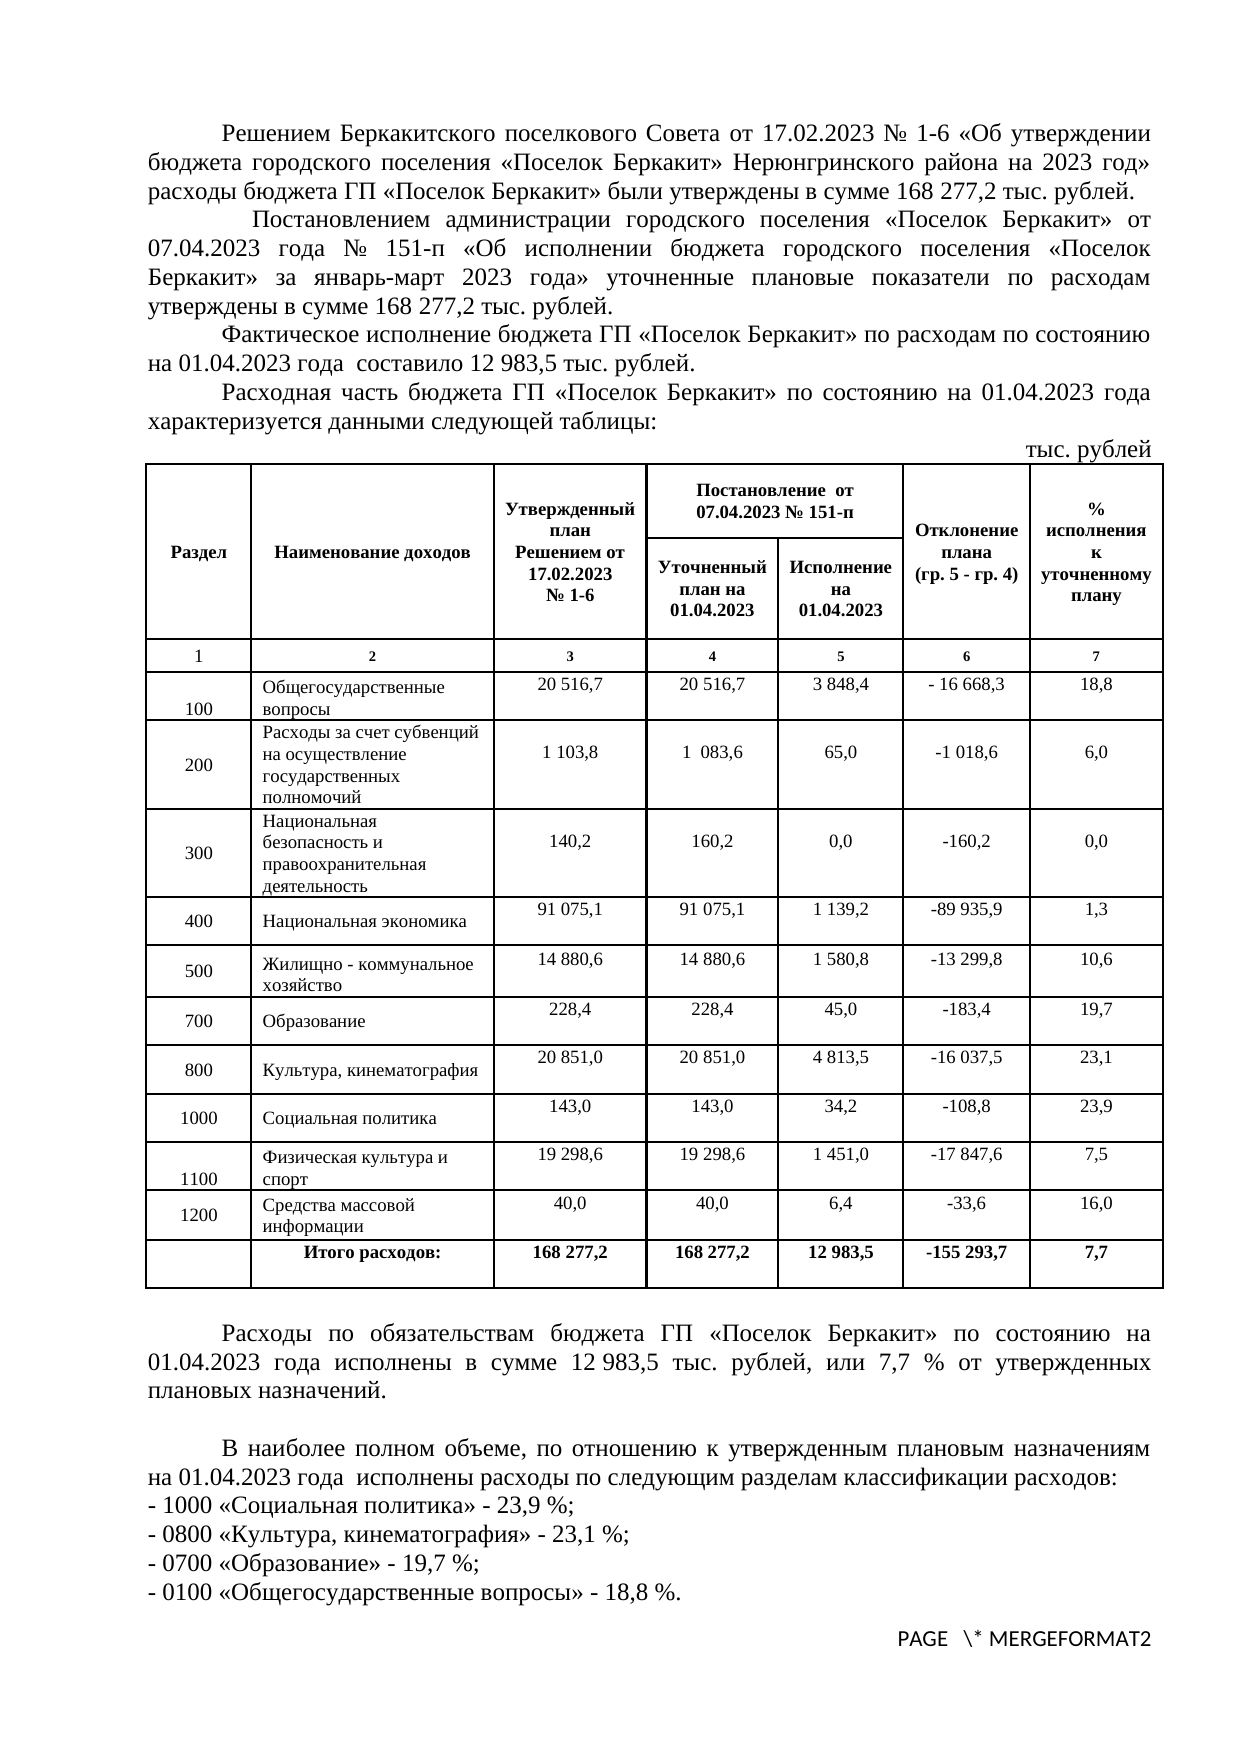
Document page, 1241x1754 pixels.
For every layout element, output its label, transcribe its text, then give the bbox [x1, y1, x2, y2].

text - 0700 «Образование» - 19,7 %; [148, 1548, 1152, 1577]
table_cell 4 [648, 640, 777, 671]
table_cell Национальная безопасность и правоохранительная деятельность [252, 810, 493, 896]
table_cell 7,5 [1031, 1143, 1162, 1189]
table_cell 0,0 [779, 810, 902, 896]
table_cell 20 516,7 [495, 673, 645, 719]
text Расходы по обязательствам бюджета ГП «Поселок Беркакит» по состоянию на 01.04.2023 года исполнены в сумме 12 983,5 тыс. рублей, или 7,7 % от утвержденных плановых назначений. [148, 1318, 1152, 1404]
table_cell 1100 [147, 1143, 250, 1189]
table_cell -89 935,9 [904, 898, 1029, 944]
table_cell 6 [904, 640, 1029, 671]
table_cell -183,4 [904, 998, 1029, 1044]
table_cell 3 848,4 [779, 673, 902, 719]
table_cell Расходы за счет субвенций на осуществление государственных полномочий [252, 721, 493, 808]
table_cell -16 037,5 [904, 1046, 1029, 1093]
table_cell Национальная экономика [252, 898, 493, 944]
table_cell 12 983,5 [779, 1241, 902, 1287]
table_cell 1 [147, 640, 250, 671]
table_header Раздел [147, 465, 250, 638]
text - 0100 «Общегосударственные вопросы» - 18,8 %. [148, 1577, 1152, 1606]
table_cell Исполнение на 01.04.2023 [779, 539, 902, 638]
table_cell 7,7 [1031, 1241, 1162, 1287]
table_cell Средства массовой информации [252, 1191, 493, 1239]
table_cell 800 [147, 1046, 250, 1093]
table_cell 5 [779, 640, 902, 671]
table_cell Физическая культура и спорт [252, 1143, 493, 1189]
table_cell 200 [147, 721, 250, 808]
table_cell Общегосударственные вопросы [252, 673, 493, 719]
table_cell 2 [252, 640, 493, 671]
text - 1000 «Социальная политика» - 23,9 %; [148, 1491, 1152, 1519]
table_cell 18,8 [1031, 673, 1162, 719]
table_cell 14 880,6 [495, 946, 645, 996]
table_header Отклонение плана (гр. 5 - гр. 4) [904, 465, 1029, 638]
table_cell 143,0 [648, 1095, 777, 1141]
table_cell 1 083,6 [648, 721, 777, 808]
table_cell 34,2 [779, 1095, 902, 1141]
table_header Наименование доходов [252, 465, 493, 638]
table_cell -1 018,6 [904, 721, 1029, 808]
table_cell -13 299,8 [904, 946, 1029, 996]
table_cell 65,0 [779, 721, 902, 808]
table_cell 19,7 [1031, 998, 1162, 1044]
table_cell 6,0 [1031, 721, 1162, 808]
table_cell 500 [147, 946, 250, 996]
table_cell Социальная политика [252, 1095, 493, 1141]
table_cell 1 103,8 [495, 721, 645, 808]
table_cell -33,6 [904, 1191, 1029, 1239]
table_cell 1200 [147, 1191, 250, 1239]
table_cell 160,2 [648, 810, 777, 896]
table_cell 168 277,2 [648, 1241, 777, 1287]
table_cell 40,0 [648, 1191, 777, 1239]
text тыс. рублей [148, 434, 1152, 463]
table_cell 6,4 [779, 1191, 902, 1239]
table_header % исполнения к уточненному плану [1031, 465, 1162, 638]
table_cell -17 847,6 [904, 1143, 1029, 1189]
table_cell -160,2 [904, 810, 1029, 896]
table_cell 140,2 [495, 810, 645, 896]
table_cell 20 516,7 [648, 673, 777, 719]
text Фактическое исполнение бюджета ГП «Поселок Беркакит» по расходам по состоянию на 01.04.2023 года составило 12 983,5 тыс. рублей. [148, 319, 1152, 377]
table_cell 228,4 [495, 998, 645, 1044]
table_cell 19 298,6 [495, 1143, 645, 1189]
text Решением Беркакитского поселкового Совета от 17.02.2023 № 1-6 «Об утверждении бюджета городского поселения «Поселок Беркакит» Нерюнгринского района на 2023 год» расходы бюджета ГП «Поселок Беркакит» были утверждены в сумме 168 277,2 тыс. рублей. [148, 118, 1152, 204]
table_cell 40,0 [495, 1191, 645, 1239]
table_cell 4 813,5 [779, 1046, 902, 1093]
table_cell 23,9 [1031, 1095, 1162, 1141]
table_cell 10,6 [1031, 946, 1162, 996]
table_cell 1,3 [1031, 898, 1162, 944]
table_cell [147, 1241, 250, 1287]
table_cell 1 580,8 [779, 946, 902, 996]
table_cell - 16 668,3 [904, 673, 1029, 719]
table_cell 23,1 [1031, 1046, 1162, 1093]
table_cell -108,8 [904, 1095, 1029, 1141]
table_cell 100 [147, 673, 250, 719]
table_cell 168 277,2 [495, 1241, 645, 1287]
table_cell 20 851,0 [648, 1046, 777, 1093]
table_cell 19 298,6 [648, 1143, 777, 1189]
table_cell 14 880,6 [648, 946, 777, 996]
text Расходная часть бюджета ГП «Поселок Беркакит» по состоянию на 01.04.2023 года характеризуется данными следующей таблицы: [148, 377, 1152, 434]
table_cell 1 139,2 [779, 898, 902, 944]
table_cell 400 [147, 898, 250, 944]
table_cell Жилищно - коммунальное хозяйство [252, 946, 493, 996]
text Постановлением администрации городского поселения «Поселок Беркакит» от 07.04.2023 года № 151-п «Об исполнении бюджета городского поселения «Поселок Беркакит» за январь-март 2023 года» уточненные плановые показатели по расходам утверждены в сумме 168 277,2 тыс. рублей. [148, 204, 1152, 319]
table_cell Итого расходов: [252, 1241, 493, 1287]
table_cell 20 851,0 [495, 1046, 645, 1093]
table_cell 1000 [147, 1095, 250, 1141]
table_cell 3 [495, 640, 645, 671]
table_cell Уточненный план на 01.04.2023 [648, 539, 777, 638]
text - 0800 «Культура, кинематография» - 23,1 %; [148, 1519, 1152, 1548]
table_header Постановление от 07.04.2023 № 151-п [648, 465, 902, 537]
table_cell 91 075,1 [648, 898, 777, 944]
table_cell 700 [147, 998, 250, 1044]
table_cell 91 075,1 [495, 898, 645, 944]
table_cell Образование [252, 998, 493, 1044]
table_cell 16,0 [1031, 1191, 1162, 1239]
table_cell 0,0 [1031, 810, 1162, 896]
table_cell 7 [1031, 640, 1162, 671]
table_cell 45,0 [779, 998, 902, 1044]
table_cell -155 293,7 [904, 1241, 1029, 1287]
table_cell 143,0 [495, 1095, 645, 1141]
table_cell Культура, кинематография [252, 1046, 493, 1093]
table_header Утвержденный план Решением от 17.02.2023 № 1-6 [495, 465, 645, 638]
table_cell 228,4 [648, 998, 777, 1044]
table_cell 1 451,0 [779, 1143, 902, 1189]
table_cell 300 [147, 810, 250, 896]
text В наиболее полном объеме, по отношению к утвержденным плановым назначениям на 01.04.2023 года исполнены расходы по следующим разделам классификации расходов: [148, 1433, 1152, 1491]
